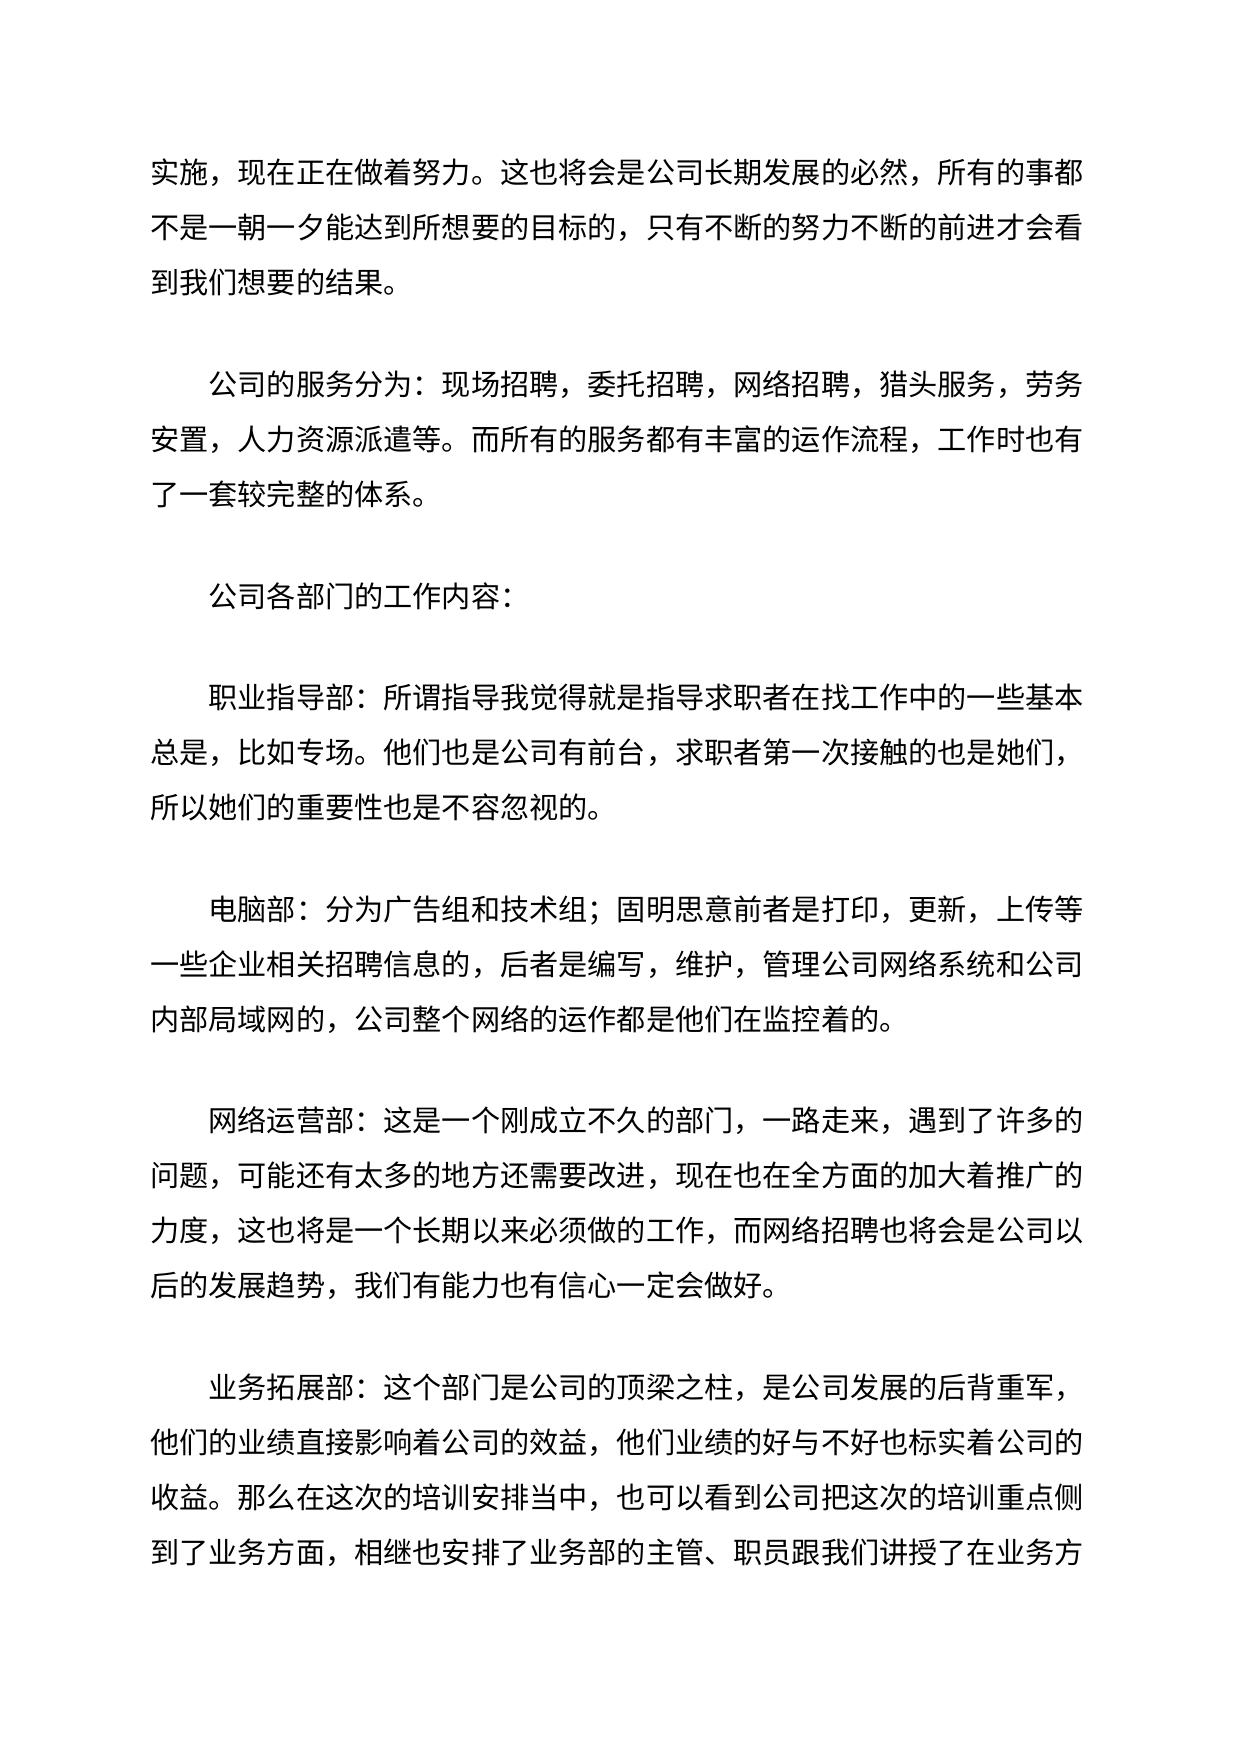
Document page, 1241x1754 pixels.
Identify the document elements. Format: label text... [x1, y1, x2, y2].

text 职业指导部：所谓指导我觉得就是指导求职者在找工作中的一些基本总是，比如专场。他们也是公司有前台，求职者第一次接触的也是她们，所以她们的重要性也是不容忽视的。 [150, 675, 1090, 827]
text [150, 1364, 1090, 1571]
text 公司的服务分为：现场招聘，委托招聘，网络招聘，猎头服务，劳务安置，人力资源派遣等。而所有的服务都有丰富的运作流程，工作时也有了一套较完整的体系。 [150, 362, 1090, 514]
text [150, 150, 1090, 302]
text 电脑部：分为广告组和技术组；固明思意前者是打印，更新，上传等一些企业相关招聘信息的，后者是编写，维护，管理公司网络系统和公司内部局域网的，公司整个网络的运作都是他们在监控着的。 [150, 886, 1090, 1038]
text 公司各部门的工作内容： [150, 573, 1090, 615]
text 网络运营部：这是一个刚成立不久的部门，一路走来，遇到了许多的问题，可能还有太多的地方还需要改进，现在也在全方面的加大着推广的力度，这也将是一个长期以来必须做的工作，而网络招聘也将会是公司以后的发展趋势，我们有能力也有信心一定会做好。 [150, 1098, 1090, 1305]
